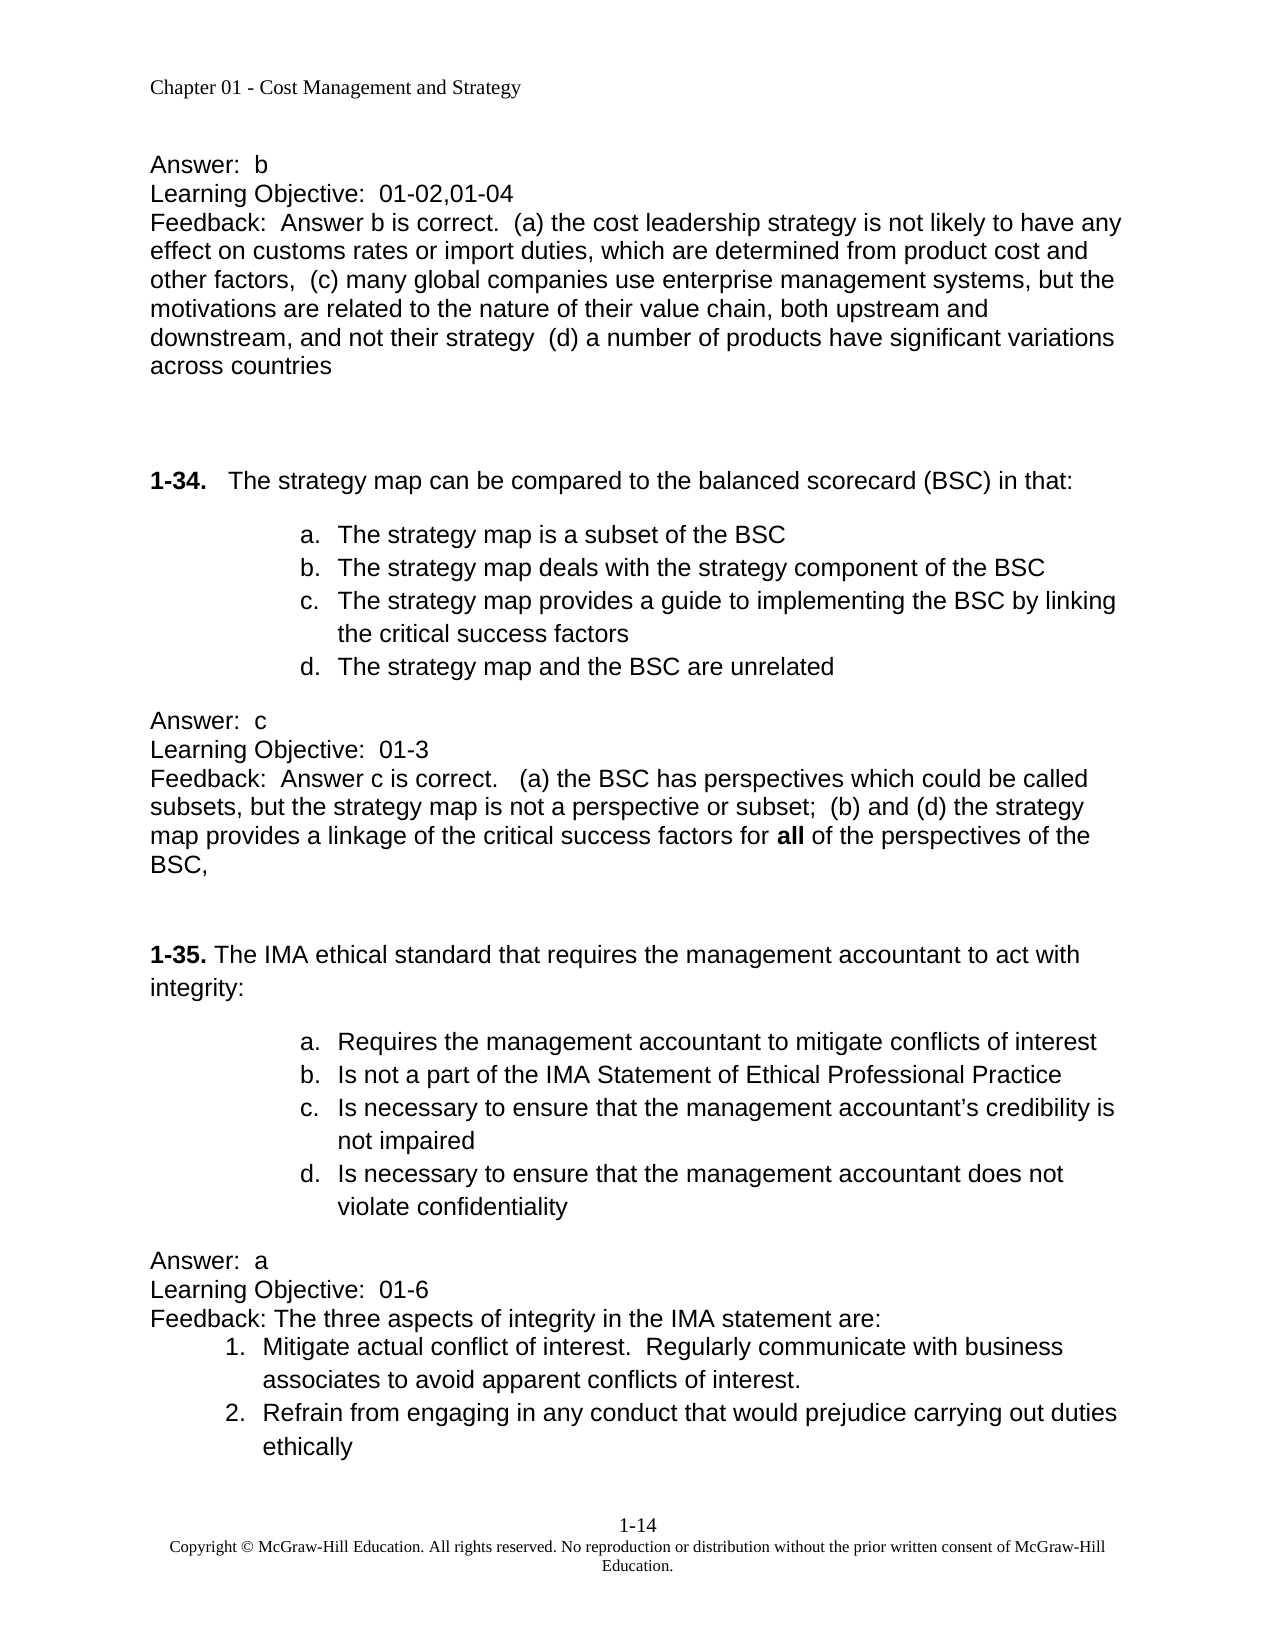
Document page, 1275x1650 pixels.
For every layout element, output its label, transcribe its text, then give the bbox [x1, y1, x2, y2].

text 1-34. The strategy map can be compared to the balanced scorecard (BSC) in that: [150, 466, 1125, 495]
list Mitigate actual conflict of interest. Regularly communicate with business associates to avoid apparent conflicts of interest. [225, 1332, 1125, 1394]
list Is not a part of the IMA Statement of Ethical Professional Practice [300, 1060, 1125, 1089]
list Is necessary to ensure that the management accountant does not violate confidentiality [300, 1159, 1125, 1221]
list The strategy map and the BSC are unrelated [300, 652, 1125, 681]
list The strategy map provides a guide to implementing the BSC by linking the critical success factors [300, 586, 1125, 648]
text 1-35. The IMA ethical standard that requires the management accountant to act with integrity: [150, 940, 1125, 1002]
text Feedback: The three aspects of integrity in the IMA statement are: [150, 1304, 1125, 1332]
text Learning Objective: 01-02,01-04 [150, 179, 1125, 207]
list The strategy map is a subset of the BSC [300, 520, 1125, 549]
text Learning Objective: 01-6 [150, 1275, 1125, 1304]
list Is necessary to ensure that the management accountant’s credibility is not impaired [300, 1093, 1125, 1155]
text Answer: b [150, 150, 1125, 179]
text Answer: a [150, 1246, 1125, 1275]
list Requires the management accountant to mitigate conflicts of interest [300, 1027, 1125, 1056]
text Feedback: Answer c is correct. (a) the BSC has perspectives which could be called subsets, but the strategy map is not a perspective or subset; (b) and (d) the strategy map provides a linkage of the critical success factors for all of the perspectives of the BSC, [150, 763, 1125, 878]
text Learning Objective: 01-3 [150, 735, 1125, 763]
text Answer: c [150, 706, 1125, 735]
text Feedback: Answer b is correct. (a) the cost leadership strategy is not likely to have any effect on customs rates or import duties, which are determined from product cost and other factors, (c) many global companies use enterprise management systems, but the motivations are related to the nature of their value chain, both upstream and downstream, and not their strategy (d) a number of products have significant variations across countries [150, 207, 1125, 380]
list The strategy map deals with the strategy component of the BSC [300, 553, 1125, 582]
list Refrain from engaging in any conduct that would prejudice carrying out duties ethically [225, 1398, 1125, 1460]
